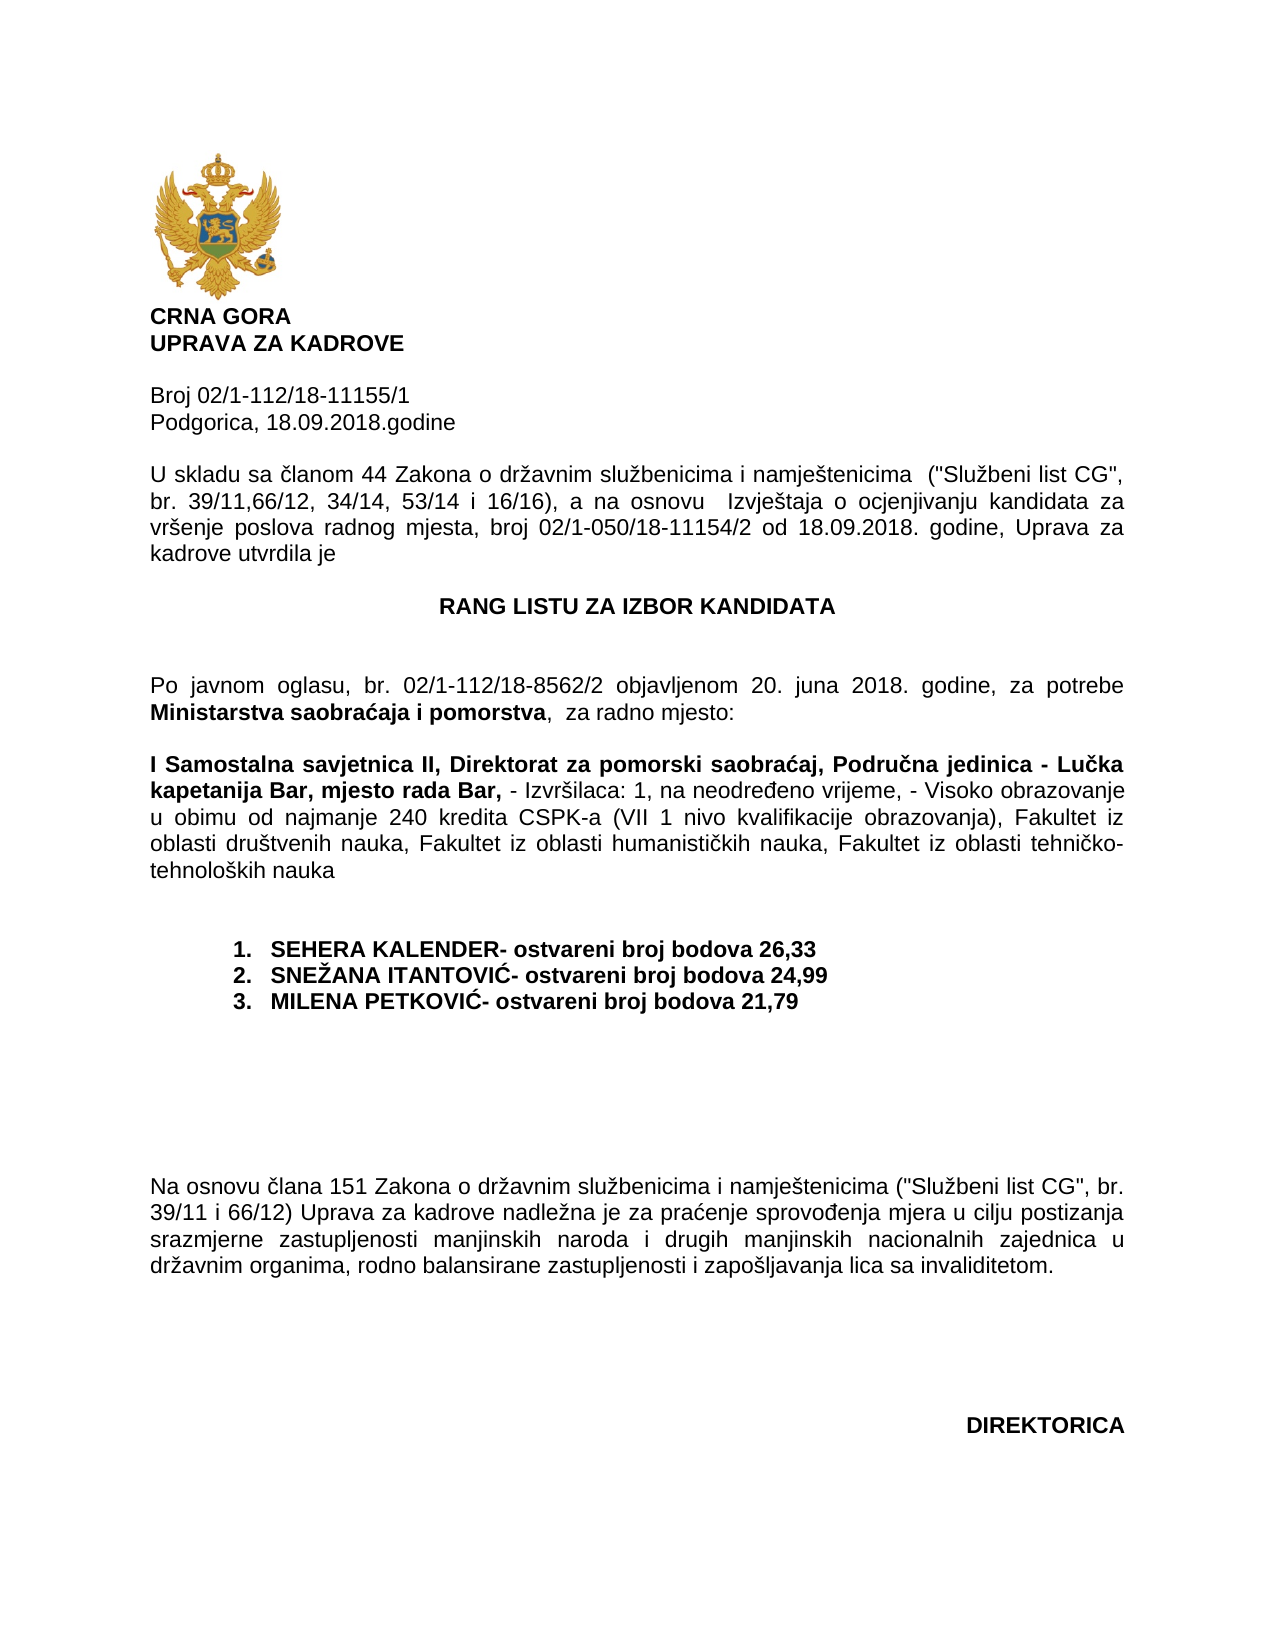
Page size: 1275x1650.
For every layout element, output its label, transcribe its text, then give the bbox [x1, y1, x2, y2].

text Podgorica, 18.09.2018.godine [150, 408, 1125, 435]
text I Samostalna savjetnica II, Direktorat za pomorski saobraćaj, Područna jedinica - Lučka kapetanija Bar, mjesto rada Bar, - Izvršilaca: 1, na neodređeno vrijeme, - Visoko obrazovanje u obimu od najmanje 240 kredita CSPK-a (VII 1 nivo kvalifikacije obrazovanja), Fakultet iz oblasti društvenih nauka, Fakultet iz oblasti humanističkih nauka, Fakultet iz oblasti tehničko-tehnoloških nauka [150, 751, 1125, 883]
text U skladu sa članom 44 Zakona o državnim službenicima i namještenicima ("Službeni list CG", br. 39/11,66/12, 34/14, 53/14 i 16/16), a na osnovu Izvještaja o ocjenjivanju kandidata za vršenje poslova radnog mjesta, broj 02/1-050/18-11154/2 od 18.09.2018. godine, Uprava za kadrove utvrdila je [150, 461, 1125, 567]
text UPRAVA ZA KADROVE [150, 329, 1125, 356]
text Broj 02/1-112/18-11155/1 [150, 382, 1125, 408]
text CRNA GORA [150, 303, 1125, 329]
list MILENA PETKOVIĆ- ostvareni broj bodova 21,79 [233, 988, 1125, 1015]
text RANG LISTU ZA IZBOR KANDIDATA [150, 593, 1125, 619]
text Na osnovu člana 151 Zakona o državnim službenicima i namještenicima ("Službeni list CG", br. 39/11 i 66/12) Uprava za kadrove nadležna je za praćenje sprovođenja mjera u cilju postizanja srazmjerne zastupljenosti manjinskih naroda i drugih manjinskih nacionalnih zajednica u državnim organima, rodno balansirane zastupljenosti i zapošljavanja lica sa invaliditetom. [150, 1173, 1125, 1278]
text Po javnom oglasu, br. 02/1-112/18-8562/2 objavljenom 20. juna 2018. godine, za potrebe Ministarstva saobraćaja i pomorstva, za radno mjesto: [150, 672, 1125, 725]
list SNEŽANA ITANTOVIĆ- ostvareni broj bodova 24,99 [233, 962, 1125, 988]
text DIREKTORICA [150, 1412, 1125, 1439]
list SEHERA KALENDER- ostvareni broj bodova 26,33 [233, 936, 1125, 962]
picture [150, 150, 285, 304]
